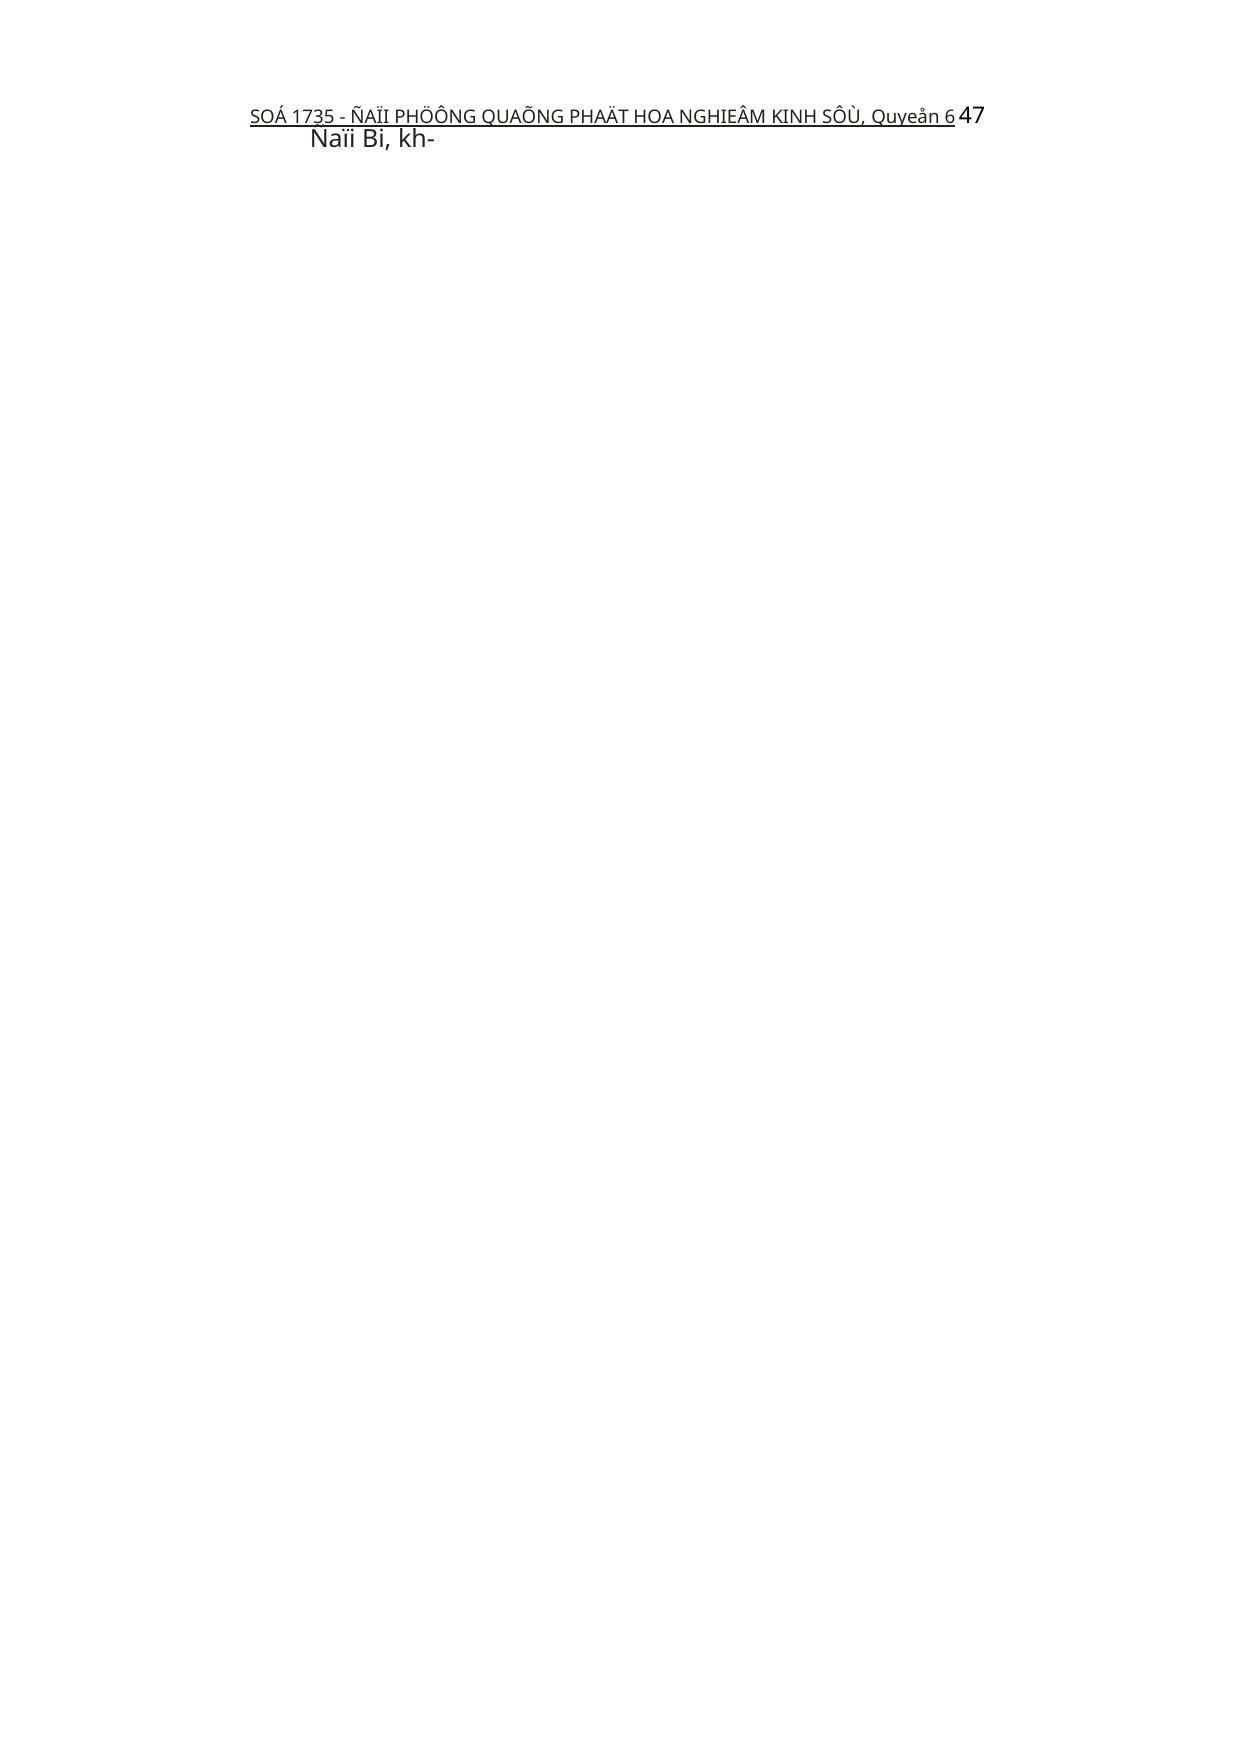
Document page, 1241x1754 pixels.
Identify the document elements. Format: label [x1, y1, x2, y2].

text [309, 123, 1065, 153]
